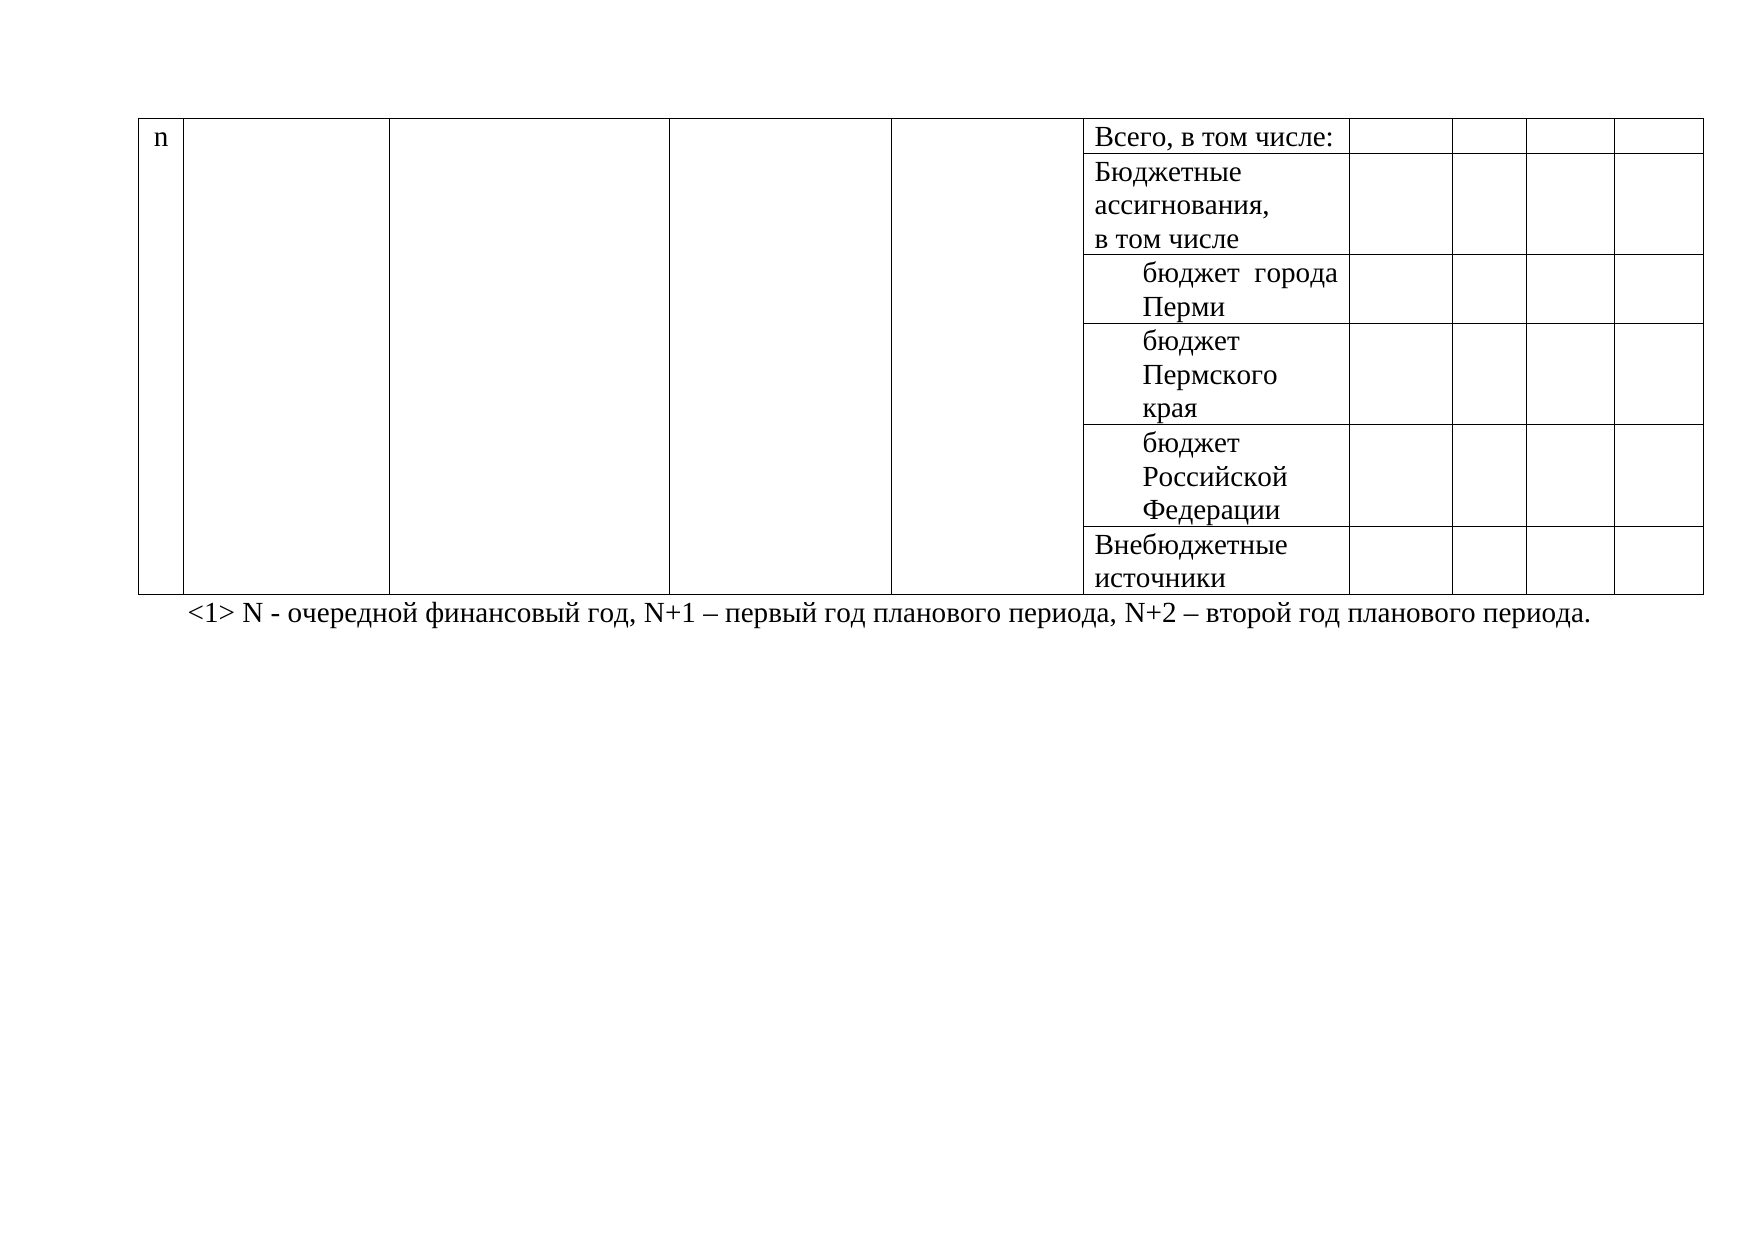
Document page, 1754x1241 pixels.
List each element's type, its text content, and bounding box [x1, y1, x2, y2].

table_cell [1527, 255, 1614, 322]
text <1> N - очередной финансовый год, N+1 – первый год планового периода, N+2 – второй год планового периода. [187, 595, 1604, 628]
table_cell бюджет города Перми [1084, 255, 1349, 322]
table_cell [1453, 425, 1526, 526]
table_cell [892, 119, 1083, 594]
table_cell [390, 119, 669, 594]
table_cell Всего, в том числе: [1084, 119, 1349, 153]
table_cell [1453, 255, 1526, 322]
table_cell [1527, 425, 1614, 526]
table_cell [1527, 119, 1614, 153]
table_cell [1615, 154, 1703, 254]
table_cell [1350, 425, 1452, 526]
table_cell [1350, 527, 1452, 594]
table_cell [1615, 527, 1703, 594]
table_cell [1527, 324, 1614, 424]
table_cell [670, 119, 891, 594]
table_cell [1453, 324, 1526, 424]
table_cell Внебюджетные источники [1084, 527, 1349, 594]
table_cell бюджет Пермского края [1084, 324, 1349, 424]
table_cell Бюджетные ассигнования, в том числе [1084, 154, 1349, 254]
table_cell [1453, 527, 1526, 594]
table_cell [1615, 425, 1703, 526]
table_cell [184, 119, 389, 594]
table_cell [1350, 154, 1452, 254]
table_cell [1453, 119, 1526, 153]
table_cell [1527, 527, 1614, 594]
table_cell n [139, 119, 183, 594]
table_cell [1350, 255, 1452, 322]
table_cell [1453, 154, 1526, 254]
table_cell [1615, 324, 1703, 424]
table_cell [1615, 255, 1703, 322]
table_cell бюджет Российской Федерации [1084, 425, 1349, 526]
table_cell [1615, 119, 1703, 153]
table_cell [1527, 154, 1614, 254]
table_cell [1350, 119, 1452, 153]
table_cell [1350, 324, 1452, 424]
